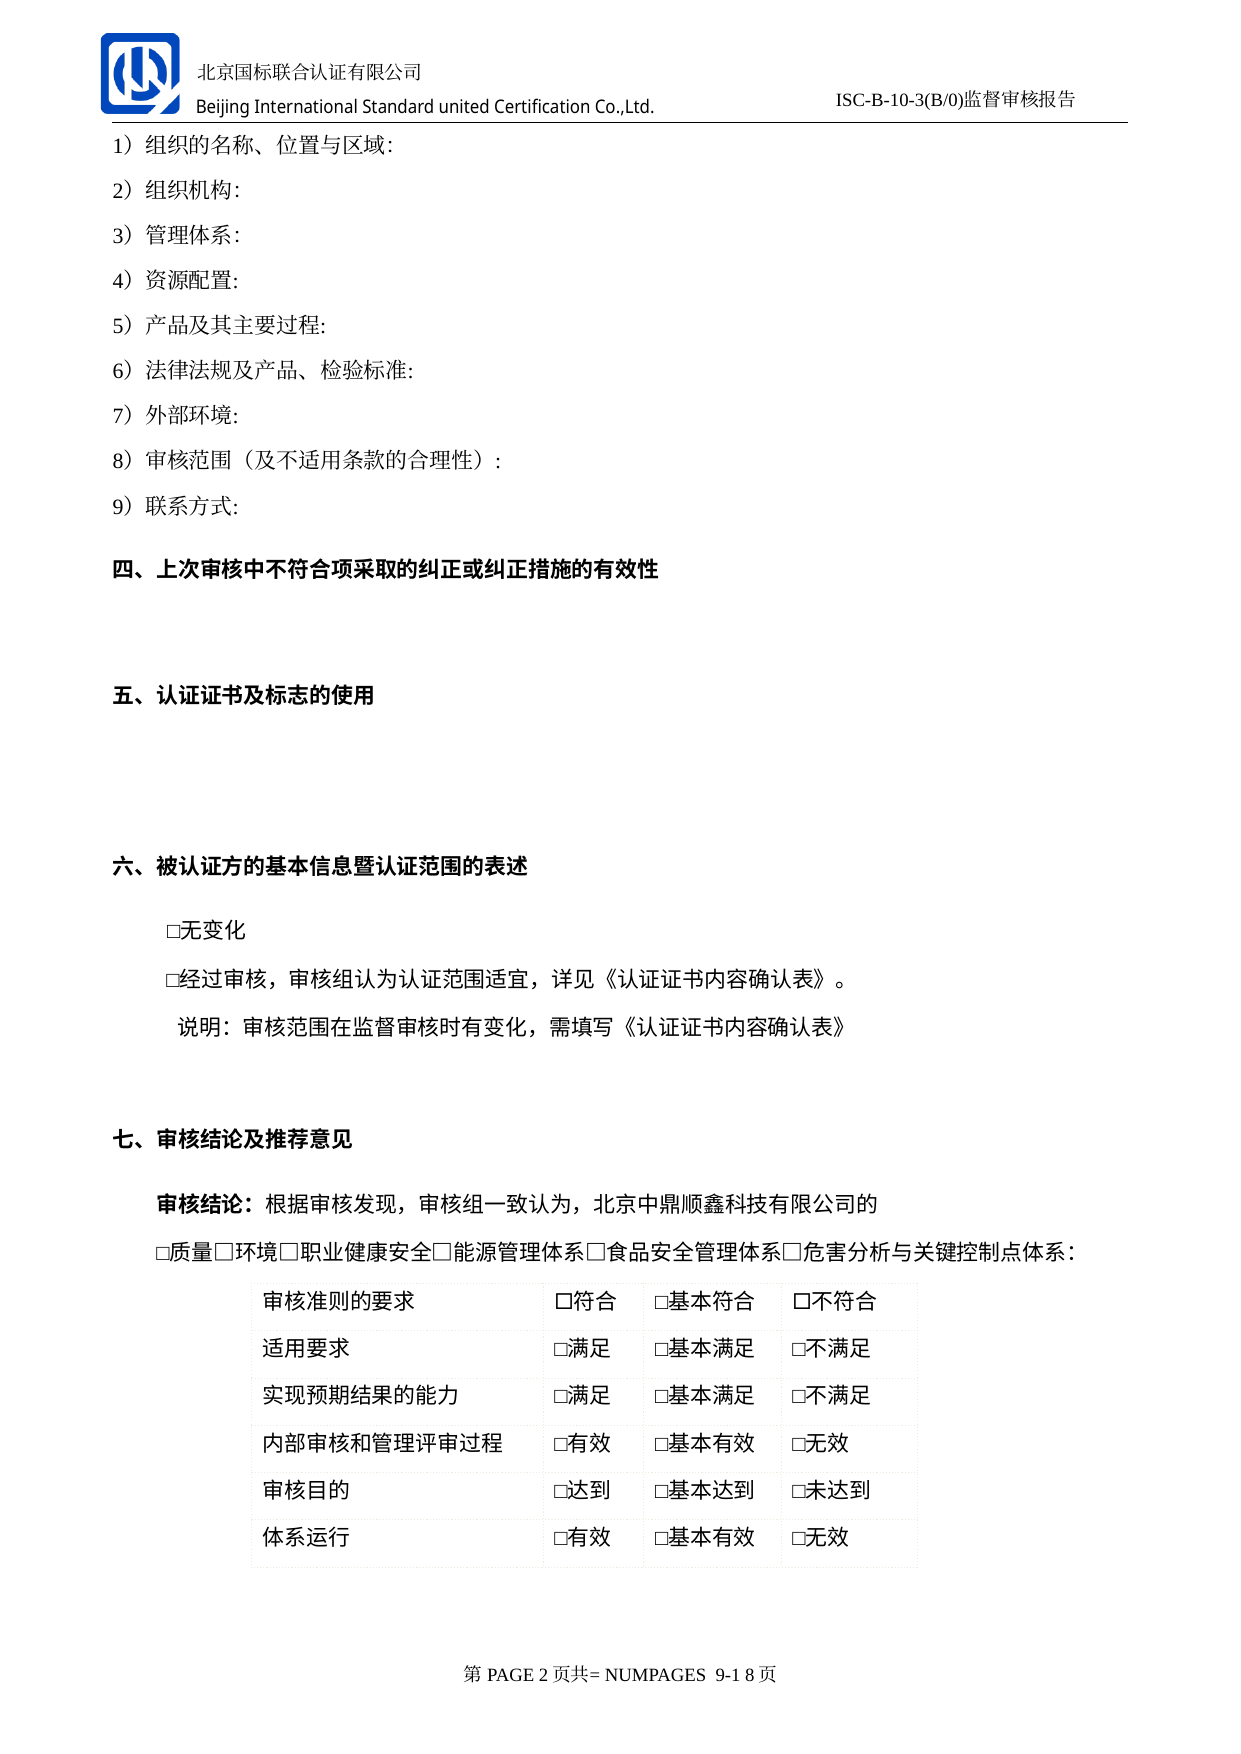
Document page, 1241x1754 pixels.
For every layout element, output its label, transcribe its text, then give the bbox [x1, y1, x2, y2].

text 审核结论：根据审核发现，审核组一致认为，北京中鼎顺鑫科技有限公司的 [156, 1186, 1128, 1219]
table_cell 适用要求 [251, 1330, 543, 1377]
text 8）审核范围（及不适用条款的合理性）: [112, 445, 1128, 477]
table_cell □不满足 [781, 1330, 917, 1377]
text 5）产品及其主要过程: [112, 309, 1128, 342]
table_cell □无效 [781, 1425, 917, 1472]
text 9）联系方式: [112, 490, 1128, 522]
table_cell □满足 [543, 1378, 644, 1425]
text 2）组织机构： [112, 174, 1128, 207]
text 说明：审核范围在监督审核时有变化，需填写《认证证书内容确认表》 [112, 1009, 1128, 1042]
table_cell 内部审核和管理评审过程 [251, 1425, 543, 1472]
table_cell 审核目的 [251, 1472, 543, 1519]
text 六、被认证方的基本信息暨认证范围的表述 [112, 848, 1128, 881]
text □质量□环境□职业健康安全□能源管理体系□食品安全管理体系□危害分析与关键控制点体系： [112, 1234, 1128, 1267]
text 七、审核结论及推荐意见 [112, 1122, 1128, 1154]
table_cell □达到 [543, 1472, 644, 1519]
table_cell □无效 [781, 1519, 917, 1567]
text 7）外部环境: [112, 400, 1128, 432]
text 6）法律法规及产品、检验标准: [112, 355, 1128, 387]
table_cell 体系运行 [251, 1519, 543, 1567]
text 四、上次审核中不符合项采取的纠正或纠正措施的有效性 [112, 551, 1128, 584]
table_header 审核准则的要求 [251, 1283, 543, 1330]
table_cell □基本有效 [644, 1425, 781, 1472]
table_cell □未达到 [781, 1472, 917, 1519]
table_cell □满足 [543, 1330, 644, 1377]
table_cell 实现预期结果的能力 [251, 1378, 543, 1425]
text 3）管理体系： [112, 219, 1128, 252]
table_cell □有效 [543, 1425, 644, 1472]
text □经过审核，审核组认为认证范围适宜，详见《认证证书内容确认表》。 [112, 961, 1128, 994]
table_cell □基本满足 [644, 1378, 781, 1425]
table_header 不符合 [781, 1283, 917, 1330]
text 五、认证证书及标志的使用 [112, 677, 1128, 710]
table_header □基本符合 [644, 1283, 781, 1330]
table_cell □不满足 [781, 1378, 917, 1425]
table_header 符合 [543, 1283, 644, 1330]
table_cell □有效 [543, 1519, 644, 1567]
text 4）资源配置: [112, 264, 1128, 297]
text □无变化 [112, 913, 1128, 945]
table_cell □基本满足 [644, 1330, 781, 1377]
text 1）组织的名称、位置与区域： [112, 129, 1128, 162]
picture [100, 33, 180, 114]
table_cell □基本有效 [644, 1519, 781, 1567]
table_cell □基本达到 [644, 1472, 781, 1519]
